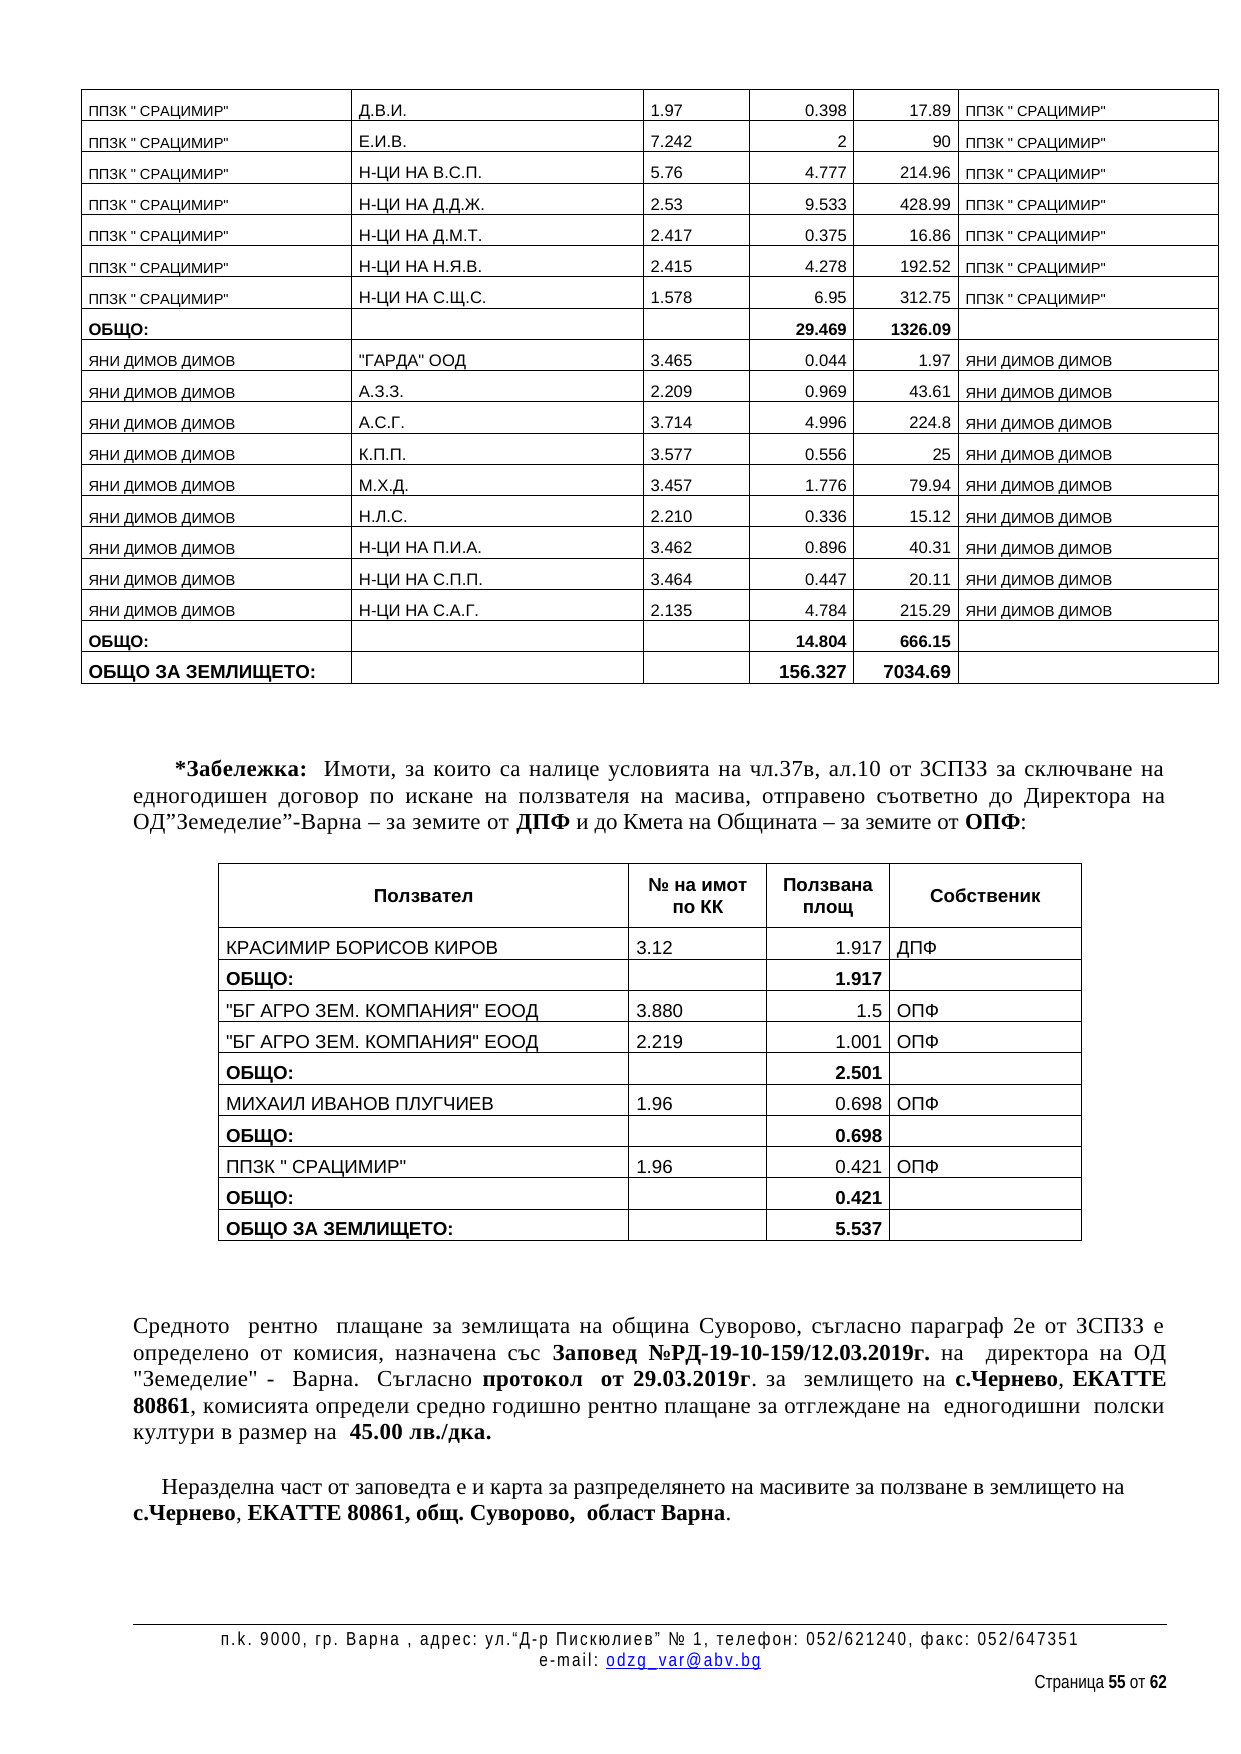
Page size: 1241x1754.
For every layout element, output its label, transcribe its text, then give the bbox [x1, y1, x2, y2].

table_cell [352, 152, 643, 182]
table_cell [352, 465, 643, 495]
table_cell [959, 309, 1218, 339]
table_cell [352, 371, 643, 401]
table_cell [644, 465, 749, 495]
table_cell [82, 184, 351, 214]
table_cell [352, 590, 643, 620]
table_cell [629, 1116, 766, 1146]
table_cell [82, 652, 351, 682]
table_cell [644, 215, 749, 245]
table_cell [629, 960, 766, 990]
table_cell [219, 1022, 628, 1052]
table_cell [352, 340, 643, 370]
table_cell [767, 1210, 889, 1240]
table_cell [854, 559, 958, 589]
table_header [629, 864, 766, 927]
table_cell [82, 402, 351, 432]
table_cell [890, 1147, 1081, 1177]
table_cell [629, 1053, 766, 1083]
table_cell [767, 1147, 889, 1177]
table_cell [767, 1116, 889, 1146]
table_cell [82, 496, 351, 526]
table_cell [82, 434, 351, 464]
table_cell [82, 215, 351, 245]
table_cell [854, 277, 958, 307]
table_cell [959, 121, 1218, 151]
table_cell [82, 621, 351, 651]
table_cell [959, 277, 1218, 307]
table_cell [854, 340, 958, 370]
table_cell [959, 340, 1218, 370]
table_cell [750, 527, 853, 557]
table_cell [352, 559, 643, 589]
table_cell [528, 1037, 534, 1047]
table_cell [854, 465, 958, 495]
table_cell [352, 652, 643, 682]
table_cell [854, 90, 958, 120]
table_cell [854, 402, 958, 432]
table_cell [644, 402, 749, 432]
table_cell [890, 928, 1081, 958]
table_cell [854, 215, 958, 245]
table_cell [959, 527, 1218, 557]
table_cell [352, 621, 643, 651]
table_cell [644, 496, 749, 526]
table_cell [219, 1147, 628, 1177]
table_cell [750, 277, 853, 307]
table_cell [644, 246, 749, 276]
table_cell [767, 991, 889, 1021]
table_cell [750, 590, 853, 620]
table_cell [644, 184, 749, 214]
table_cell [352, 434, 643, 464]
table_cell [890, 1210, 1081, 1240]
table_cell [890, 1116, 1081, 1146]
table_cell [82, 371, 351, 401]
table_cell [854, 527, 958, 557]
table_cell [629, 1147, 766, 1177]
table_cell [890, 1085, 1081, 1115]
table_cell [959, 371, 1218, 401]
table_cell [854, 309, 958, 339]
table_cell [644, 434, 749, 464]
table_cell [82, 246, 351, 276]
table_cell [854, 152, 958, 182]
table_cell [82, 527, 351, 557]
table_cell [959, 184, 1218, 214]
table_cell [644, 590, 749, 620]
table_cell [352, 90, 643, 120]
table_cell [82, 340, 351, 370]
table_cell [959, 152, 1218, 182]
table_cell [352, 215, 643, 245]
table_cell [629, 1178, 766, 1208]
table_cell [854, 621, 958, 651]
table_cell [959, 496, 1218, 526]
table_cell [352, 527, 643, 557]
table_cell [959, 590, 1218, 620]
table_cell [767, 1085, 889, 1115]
text Неразделна част от заповедта е и карта за разпределянето на масивите за ползване в землището на с.Чернево, ЕКАТТЕ 80861, общ. Суворово, област Варна. [133, 1473, 1167, 1526]
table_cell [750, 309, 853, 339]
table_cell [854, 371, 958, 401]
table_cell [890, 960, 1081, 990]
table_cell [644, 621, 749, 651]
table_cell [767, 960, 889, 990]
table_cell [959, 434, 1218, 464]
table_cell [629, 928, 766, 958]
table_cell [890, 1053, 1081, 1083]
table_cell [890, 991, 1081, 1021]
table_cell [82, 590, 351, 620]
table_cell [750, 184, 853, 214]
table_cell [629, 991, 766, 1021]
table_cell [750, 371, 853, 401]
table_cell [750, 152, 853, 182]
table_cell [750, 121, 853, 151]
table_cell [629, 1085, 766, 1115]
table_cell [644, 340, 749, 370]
text Средното рентно плащане за землищата на община Суворово, съгласно параграф 2е от ЗСПЗЗ е определено от комисия, назначена със Заповед №РД-19-10-159/12.03.2019г. на директора на ОД "Земеделие" - Варна. Съгласно протокол от 29.03.2019г. за землището на с.Чернево, ЕКАТТЕ 80861, комисията определи средно годишно рентно плащане за отглеждане на едногодишни полски култури в размер на 45.00 лв./дка. [133, 1313, 1167, 1444]
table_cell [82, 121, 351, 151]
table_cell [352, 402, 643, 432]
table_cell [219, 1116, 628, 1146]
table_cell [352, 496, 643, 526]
text *Забележка: Имоти, за които са налице условията на чл.37в, ал.10 от ЗСПЗЗ за сключване на едногодишен договор по искане на ползвателя на масива, отправено съответно до Директора на ОД”Земеделие”-Варна – за земите от ДПФ и до Кмета на Общината – за земите от ОПФ: [133, 755, 1167, 834]
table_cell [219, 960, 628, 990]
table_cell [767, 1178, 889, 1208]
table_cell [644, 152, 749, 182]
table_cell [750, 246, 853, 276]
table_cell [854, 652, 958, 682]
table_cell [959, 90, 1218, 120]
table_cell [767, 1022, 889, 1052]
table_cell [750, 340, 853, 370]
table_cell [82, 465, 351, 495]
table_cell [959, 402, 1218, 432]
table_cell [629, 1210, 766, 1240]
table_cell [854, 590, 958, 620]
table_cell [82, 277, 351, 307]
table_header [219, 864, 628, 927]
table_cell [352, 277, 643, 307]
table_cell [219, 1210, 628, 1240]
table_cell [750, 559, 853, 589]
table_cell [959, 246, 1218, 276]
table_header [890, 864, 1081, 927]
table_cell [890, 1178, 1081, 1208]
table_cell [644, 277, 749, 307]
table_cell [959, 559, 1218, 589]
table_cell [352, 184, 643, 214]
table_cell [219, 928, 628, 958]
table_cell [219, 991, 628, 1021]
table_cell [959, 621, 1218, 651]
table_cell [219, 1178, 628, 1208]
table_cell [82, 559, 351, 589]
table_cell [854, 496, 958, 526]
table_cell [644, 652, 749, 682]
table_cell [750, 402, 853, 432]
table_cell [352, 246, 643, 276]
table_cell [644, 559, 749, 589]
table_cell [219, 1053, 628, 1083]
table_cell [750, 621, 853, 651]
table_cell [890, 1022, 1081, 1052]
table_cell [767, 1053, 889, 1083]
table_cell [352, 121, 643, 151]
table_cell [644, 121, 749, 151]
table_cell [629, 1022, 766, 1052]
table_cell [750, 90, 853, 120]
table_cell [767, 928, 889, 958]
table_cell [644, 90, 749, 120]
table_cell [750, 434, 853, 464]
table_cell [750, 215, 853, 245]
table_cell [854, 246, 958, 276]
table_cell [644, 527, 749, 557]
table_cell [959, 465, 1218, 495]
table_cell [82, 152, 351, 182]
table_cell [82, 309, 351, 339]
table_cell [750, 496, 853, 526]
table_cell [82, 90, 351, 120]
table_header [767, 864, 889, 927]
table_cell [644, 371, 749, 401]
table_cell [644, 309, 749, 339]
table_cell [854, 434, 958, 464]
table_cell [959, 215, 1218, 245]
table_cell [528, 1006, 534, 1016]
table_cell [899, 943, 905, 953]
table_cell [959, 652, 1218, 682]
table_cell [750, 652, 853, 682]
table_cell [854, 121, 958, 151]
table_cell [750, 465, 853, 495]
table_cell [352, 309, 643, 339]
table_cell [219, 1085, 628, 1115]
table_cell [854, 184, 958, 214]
